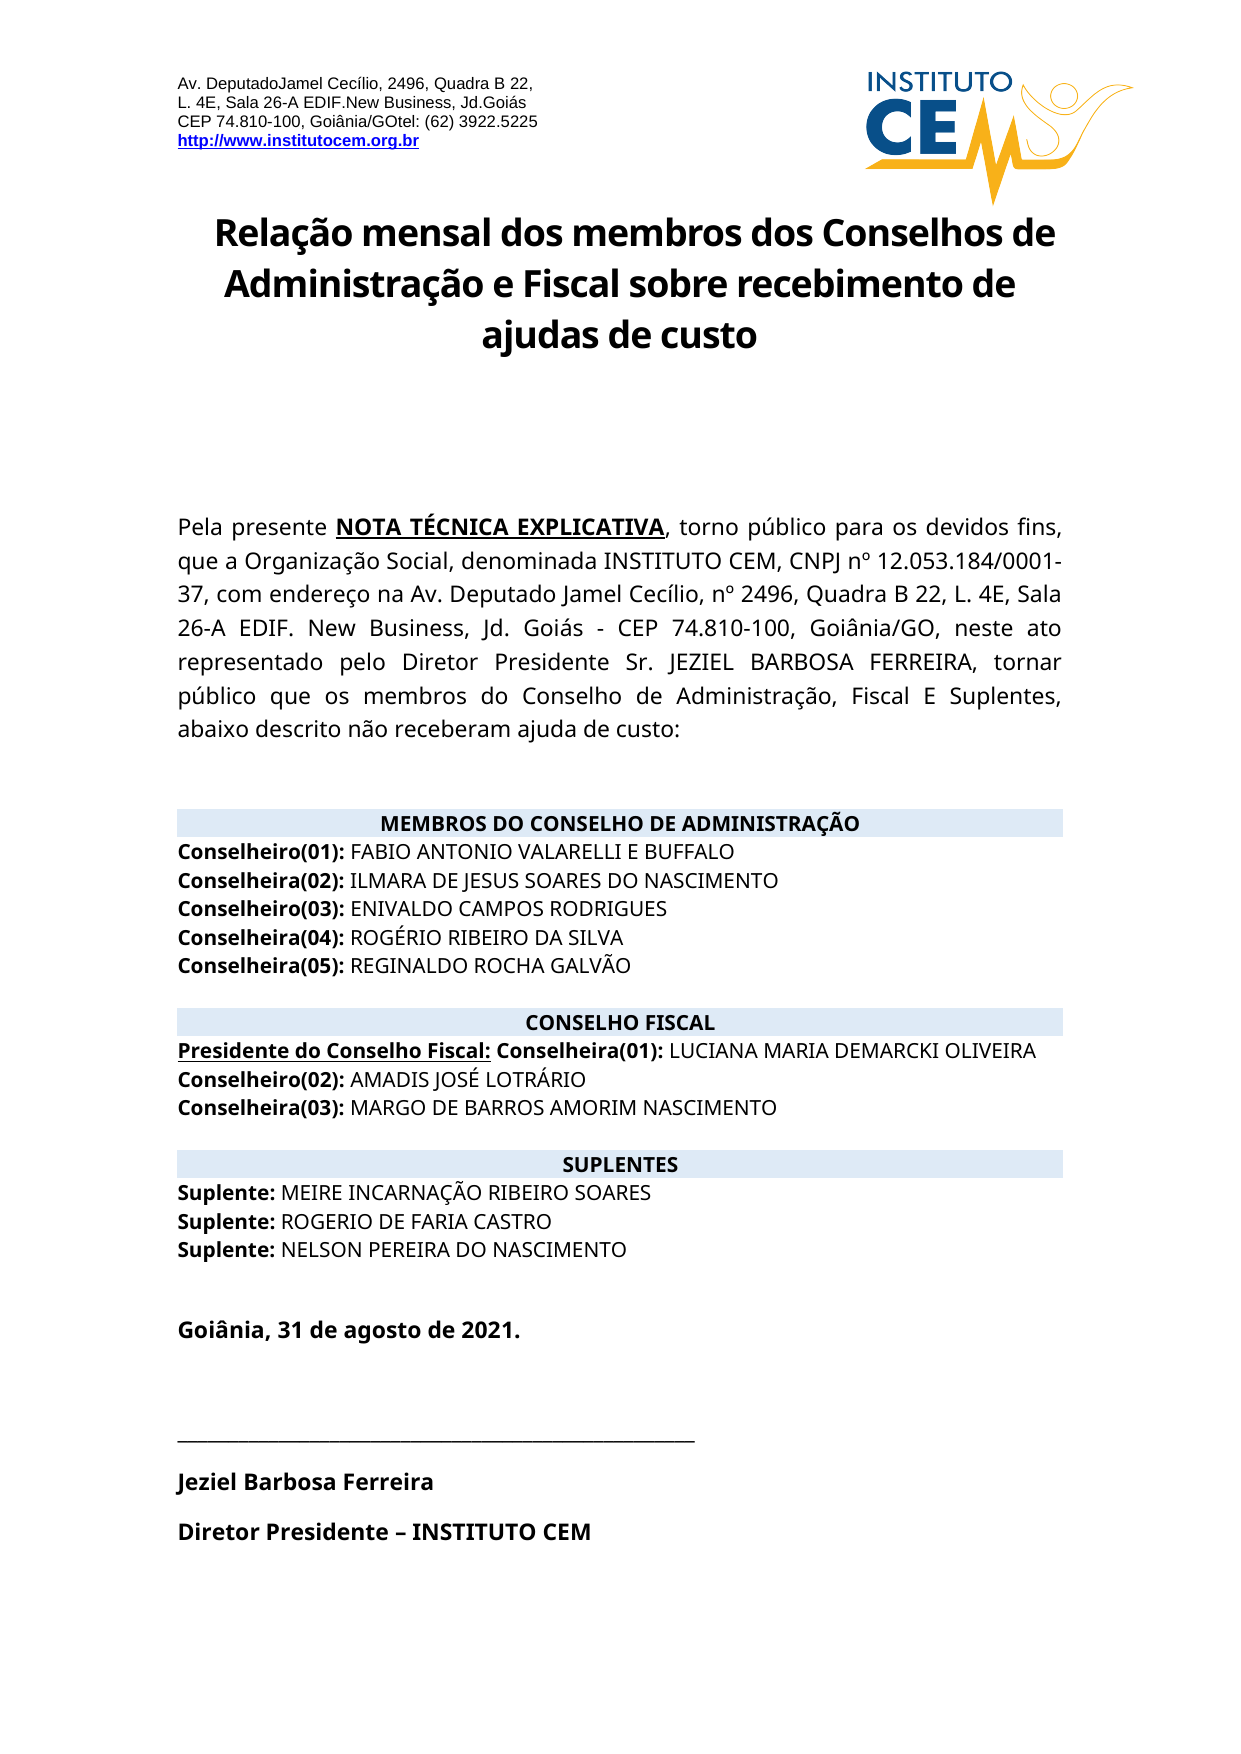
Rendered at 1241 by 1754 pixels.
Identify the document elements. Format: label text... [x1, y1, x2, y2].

text Conselheiro(02): AMADIS JOSÉ LOTRÁRIO [177, 1065, 1063, 1093]
picture [864, 71, 1134, 207]
text Suplente: MEIRE INCARNAÇÃO RIBEIRO SOARES [177, 1178, 1063, 1207]
text SUPLENTES [177, 1150, 1063, 1178]
text Goiânia, 31 de agosto de 2021. [177, 1314, 1063, 1346]
text Pela presente NOTA TÉCNICA EXPLICATIVA, torno público para os devidos fins, que a Organização Social, denominada INSTITUTO CEM, CNPJ nº 12.053.184/0001-37, com endereço na Av. Deputado Jamel Cecílio, nº 2496, Quadra B 22, L. 4E, Sala 26-A EDIF. New Business, Jd. Goiás - CEP 74.810-100, Goiânia/GO, neste ato representado pelo Diretor Presidente Sr. JEZIEL BARBOSA FERREIRA, tornar público que os membros do Conselho de Administração, Fiscal E Suplentes, abaixo descrito não receberam ajuda de custo: [177, 511, 1063, 744]
text Suplente: NELSON PEREIRA DO NASCIMENTO [177, 1235, 1063, 1264]
text Conselheira(03): MARGO DE BARROS AMORIM NASCIMENTO [177, 1093, 1063, 1122]
text CONSELHO FISCAL [177, 1008, 1063, 1036]
text Conselheira(05): REGINALDO ROCHA GALVÃO [177, 951, 1063, 979]
text Jeziel Barbosa Ferreira [177, 1466, 1063, 1497]
text ___________________________________________________ [177, 1415, 1063, 1446]
text Conselheira(02): ILMARA DE JESUS SOARES DO NASCIMENTO [177, 866, 1063, 894]
title Relação mensal dos membros dos Conselhos de Administração e Fiscal sobre recebimento de ajudas de custo [177, 206, 1063, 359]
text Conselheiro(03): ENIVALDO CAMPOS RODRIGUES [177, 894, 1063, 923]
text Conselheiro(01): FABIO ANTONIO VALARELLI E BUFFALO [177, 837, 1063, 866]
text Diretor Presidente – INSTITUTO CEM [177, 1516, 1063, 1547]
text MEMBROS DO CONSELHO DE ADMINISTRAÇÃO [177, 809, 1063, 837]
text Suplente: ROGERIO DE FARIA CASTRO [177, 1207, 1063, 1235]
text Conselheira(04): ROGÉRIO RIBEIRO DA SILVA [177, 923, 1063, 951]
text Presidente do Conselho Fiscal: Conselheira(01): LUCIANA MARIA DEMARCKI OLIVEIRA [177, 1036, 1063, 1065]
